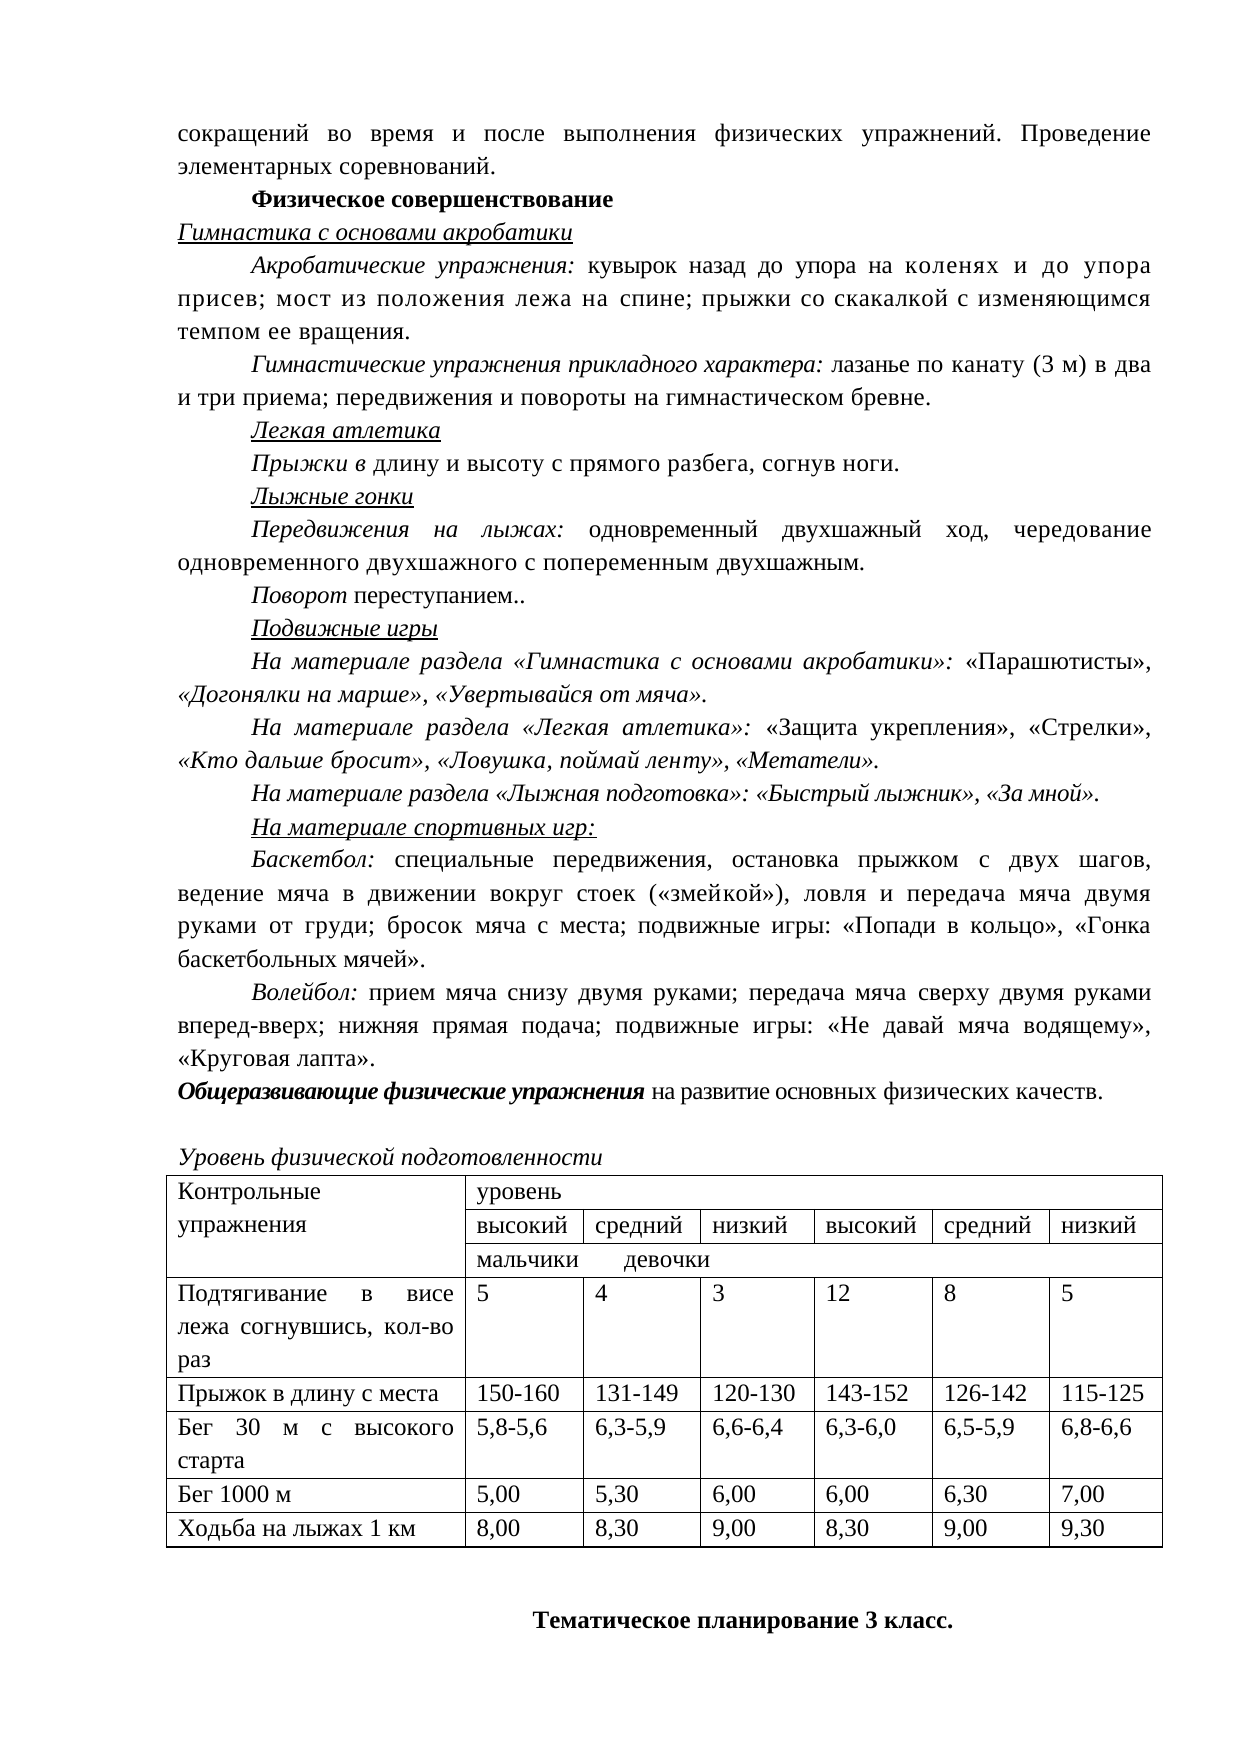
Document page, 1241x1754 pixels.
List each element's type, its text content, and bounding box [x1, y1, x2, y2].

text Тематическое планирование 3 класс. [334, 1605, 1152, 1634]
text Общеразвивающие физические упражнения на развитие основных физических качеств. [177, 1076, 1152, 1104]
table_cell 131-149 [584, 1378, 700, 1411]
text Лыжные гонки [177, 481, 1152, 510]
table_cell 126-142 [933, 1378, 1049, 1411]
text Прыжки в длину и высоту с прямого разбега, согнув ноги. [177, 448, 1152, 477]
table_cell мальчики девочки [466, 1244, 1162, 1277]
text Уровень физической подготовленности [177, 1142, 1152, 1171]
text На материале спортивных игр: [177, 812, 1152, 840]
table_cell низкий [701, 1210, 814, 1243]
table_cell 5,00 [466, 1479, 583, 1512]
table_cell 6,00 [815, 1479, 932, 1512]
table_cell 9,00 [701, 1513, 814, 1546]
text Гимнастические упражнения прикладного характера: лазанье по канату (3 м) в два и три приема; передвижения и повороты на гимнастическом бревне. [177, 349, 1152, 411]
table_cell высокий [466, 1210, 583, 1243]
table_cell 4 [584, 1278, 700, 1377]
table_cell Прыжок в длину с места [167, 1378, 465, 1411]
text Физическое совершенствование [177, 184, 1152, 213]
table_header уровень [466, 1176, 1162, 1209]
text Поворот переступанием.. [177, 580, 1152, 609]
table_cell 3 [701, 1278, 814, 1377]
table_cell 5 [466, 1278, 583, 1377]
table_cell 6,3-5,9 [584, 1412, 700, 1478]
text На материале раздела «Легкая атлетика»: «Защита укрепления», «Стрелки», «Кто дальше бросит», «Ловушка, поймай ленту», «Метатели». [177, 712, 1152, 774]
table_cell 6,6-6,4 [701, 1412, 814, 1478]
table_cell 143-152 [815, 1378, 932, 1411]
text Передвижения на лыжах: одновременный двухшажный ход, чередование одновременного двухшажного с попеременным двухшажным. [177, 514, 1152, 576]
table_cell 6,8-6,6 [1050, 1412, 1162, 1478]
table_cell 150-160 [466, 1378, 583, 1411]
table_cell высокий [815, 1210, 932, 1243]
table_cell 8 [933, 1278, 1049, 1377]
text Баскетбол: специальные передвижения, остановка прыжком с двух шагов, ведение мяча в движении вокруг стоек («змейкой»), ловля и передача мяча двумя руками от груди; бросок мяча с места; подвижные игры: «Попади в кольцо», «Гонка баскетбольных мячей». [177, 844, 1152, 972]
table_cell Подтягивание в висе лежа согнувшись, кол-во раз [167, 1278, 465, 1377]
table_cell средний [584, 1210, 700, 1243]
table_cell низкий [1050, 1210, 1162, 1243]
table_header Контрольные упражнения [167, 1176, 465, 1277]
text На материале раздела «Лыжная подготовка»: «Быстрый лыжник», «За мной». [177, 778, 1152, 807]
table_cell 6,30 [933, 1479, 1049, 1512]
table_cell 5,8-5,6 [466, 1412, 583, 1478]
table_cell 8,30 [584, 1513, 700, 1546]
table_cell 5 [1050, 1278, 1162, 1377]
text Акробатические упражнения: кувырок назад до упора на коленях и до упора присев; мост из положения лежа на спине; прыжки со скакалкой с изменяющимся темпом ее вращения. [177, 250, 1152, 345]
table_cell 6,3-6,0 [815, 1412, 932, 1478]
table_cell 12 [815, 1278, 932, 1377]
table_cell 8,30 [815, 1513, 932, 1546]
text Легкая атлетика [177, 415, 1152, 444]
table_cell Бег 30 м с высокого старта [167, 1412, 465, 1478]
text Подвижные игры [177, 613, 1152, 642]
table_cell Бег 1000 м [167, 1479, 465, 1512]
table_cell 115-125 [1050, 1378, 1162, 1411]
text Гимнастика с основами акробатики [177, 217, 1152, 246]
table_cell 5,30 [584, 1479, 700, 1512]
table_cell 6,00 [701, 1479, 814, 1512]
table_cell 9,30 [1050, 1513, 1162, 1546]
table_cell 9,00 [933, 1513, 1049, 1546]
text На материале раздела «Гимнастика с основами акробатики»: «Парашютисты», «Догонялки на марше», «Увертывайся от мяча». [177, 646, 1152, 708]
table_cell 8,00 [466, 1513, 583, 1546]
table_cell средний [933, 1210, 1049, 1243]
table_cell Ходьба на лыжах 1 км [167, 1513, 465, 1546]
table_cell 7,00 [1050, 1479, 1162, 1512]
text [177, 118, 1152, 180]
table_cell 120-130 [701, 1378, 814, 1411]
text Волейбол: прием мяча снизу двумя руками; передача мяча сверху двумя руками вперед-вверх; нижняя прямая подача; подвижные игры: «Не давай мяча водящему», «Круговая лапта». [177, 977, 1152, 1071]
table_cell 6,5-5,9 [933, 1412, 1049, 1478]
